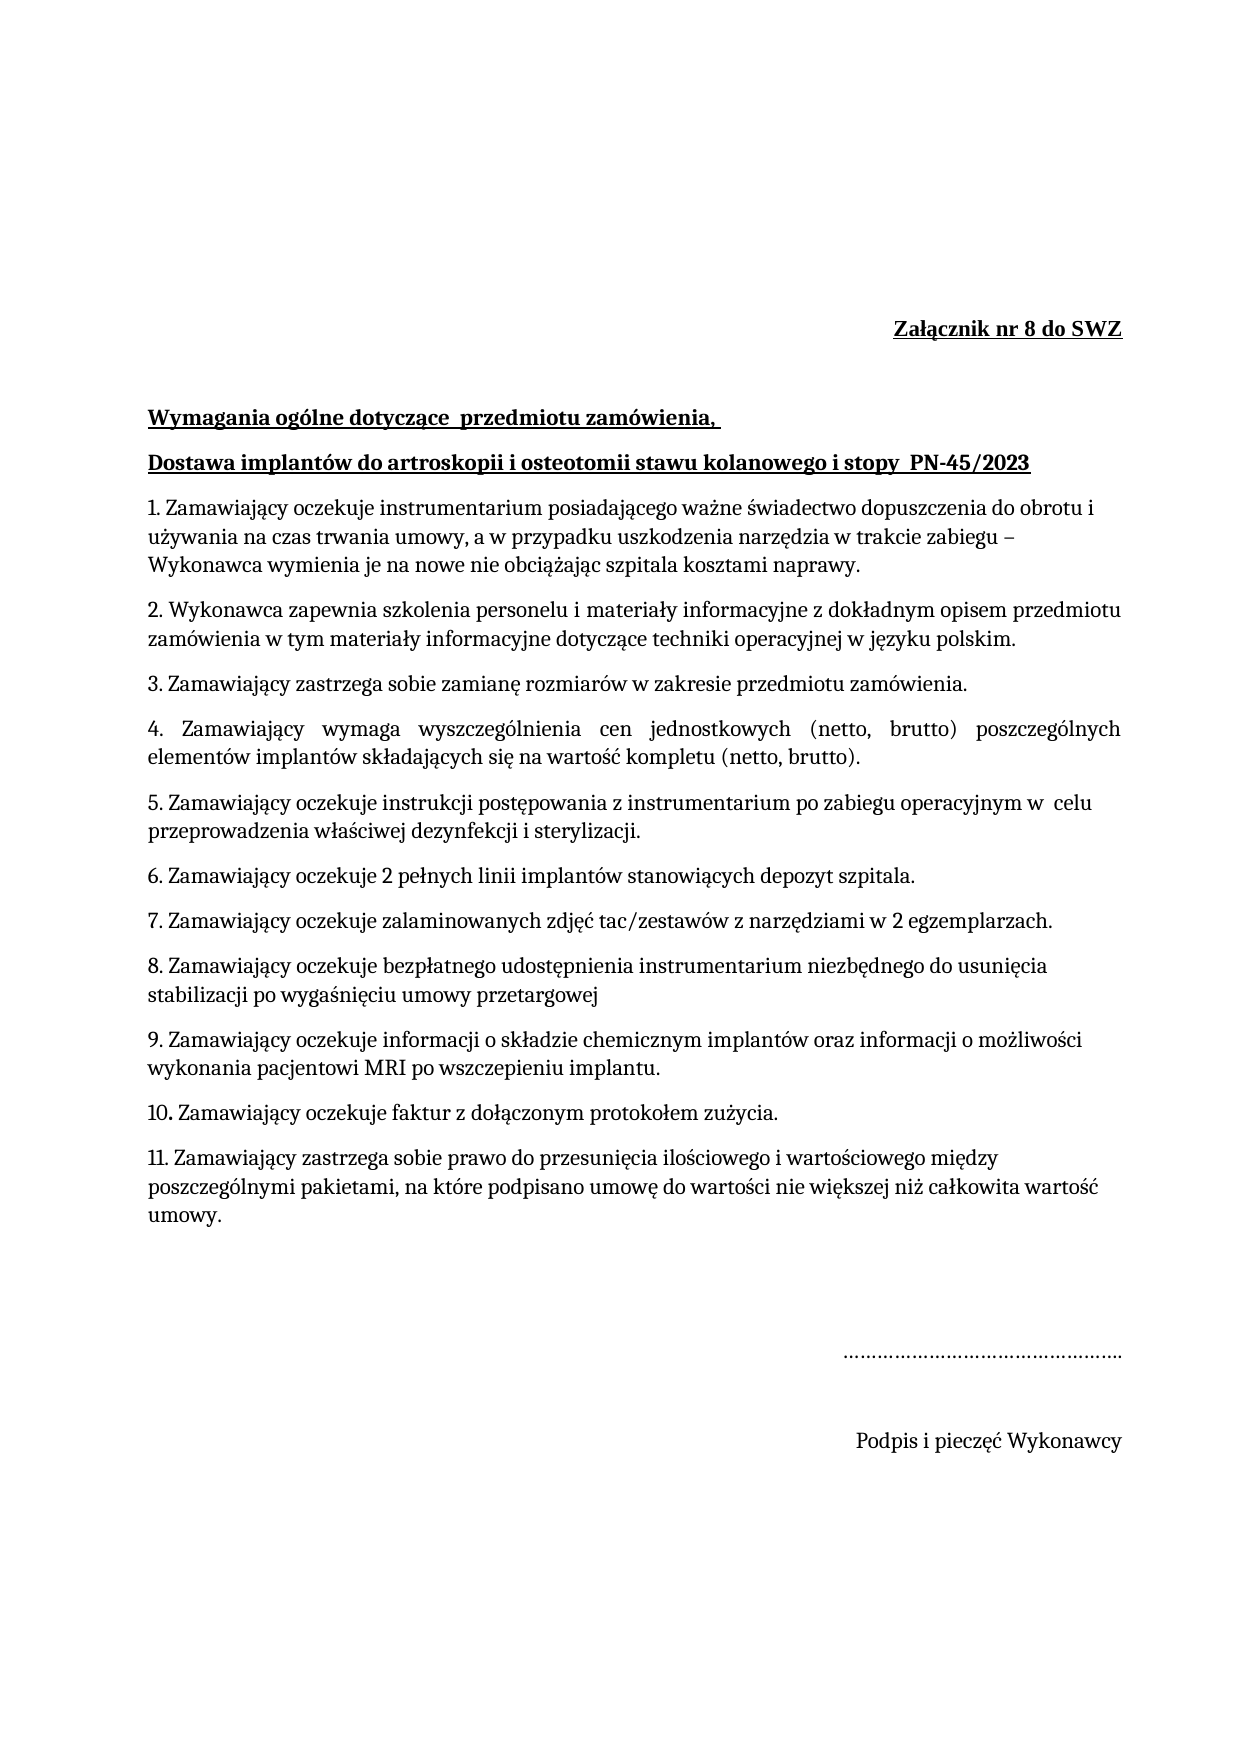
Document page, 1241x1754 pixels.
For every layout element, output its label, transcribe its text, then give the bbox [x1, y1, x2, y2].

text 9. Zamawiający oczekuje informacji o składzie chemicznym implantów oraz informacji o możliwości wykonania pacjentowi MRI po wszczepieniu implantu. [148, 1027, 1122, 1081]
text …………………………………………. [148, 1337, 1122, 1364]
text 4. Zamawiający wymaga wyszczególnienia cen jednostkowych (netto, brutto) poszczególnych elementów implantów składających się na wartość kompletu (netto, brutto). [148, 716, 1122, 771]
text Dostawa implantów do artroskopii i osteotomii stawu kolanowego i stopy PN-45/2023 [148, 450, 1122, 476]
text 2. Wykonawca zapewnia szkolenia personelu i materiały informacyjne z dokładnym opisem przedmiotu zamówienia w tym materiały informacyjne dotyczące techniki operacyjnej w języku polskim. [148, 597, 1122, 652]
text 8. Zamawiający oczekuje bezpłatnego udostępnienia instrumentarium niezbędnego do usunięcia stabilizacji po wygaśnięciu umowy przetargowej [148, 953, 1122, 1008]
text Wymagania ogólne dotyczące przedmiotu zamówienia, [148, 405, 1122, 431]
text Podpis i pieczęć Wykonawcy [148, 1428, 1122, 1454]
text 1. Zamawiający oczekuje instrumentarium posiadającego ważne świadectwo dopuszczenia do obrotu i używania na czas trwania umowy, a w przypadku uszkodzenia narzędzia w trakcie zabiegu – Wykonawca wymienia je na nowe nie obciążając szpitala kosztami naprawy. [148, 495, 1122, 578]
text 6. Zamawiający oczekuje 2 pełnych linii implantów stanowiących depozyt szpitala. [148, 863, 1122, 889]
text 3. Zamawiający zastrzega sobie zamianę rozmiarów w zakresie przedmiotu zamówienia. [148, 671, 1122, 697]
text Załącznik nr 8 do SWZ [148, 315, 1122, 341]
text 11. Zamawiający zastrzega sobie prawo do przesunięcia ilościowego i wartościowego między poszczególnymi pakietami, na które podpisano umowę do wartości nie większej niż całkowita wartość umowy. [148, 1145, 1122, 1228]
text 10. Zamawiający oczekuje faktur z dołączonym protokołem zużycia. [148, 1100, 1122, 1126]
text 7. Zamawiający oczekuje zalaminowanych zdjęć tac/zestawów z narzędziami w 2 egzemplarzach. [148, 908, 1122, 934]
text 5. Zamawiający oczekuje instrukcji postępowania z instrumentarium po zabiegu operacyjnym w celu przeprowadzenia właściwej dezynfekcji i sterylizacji. [148, 789, 1122, 844]
